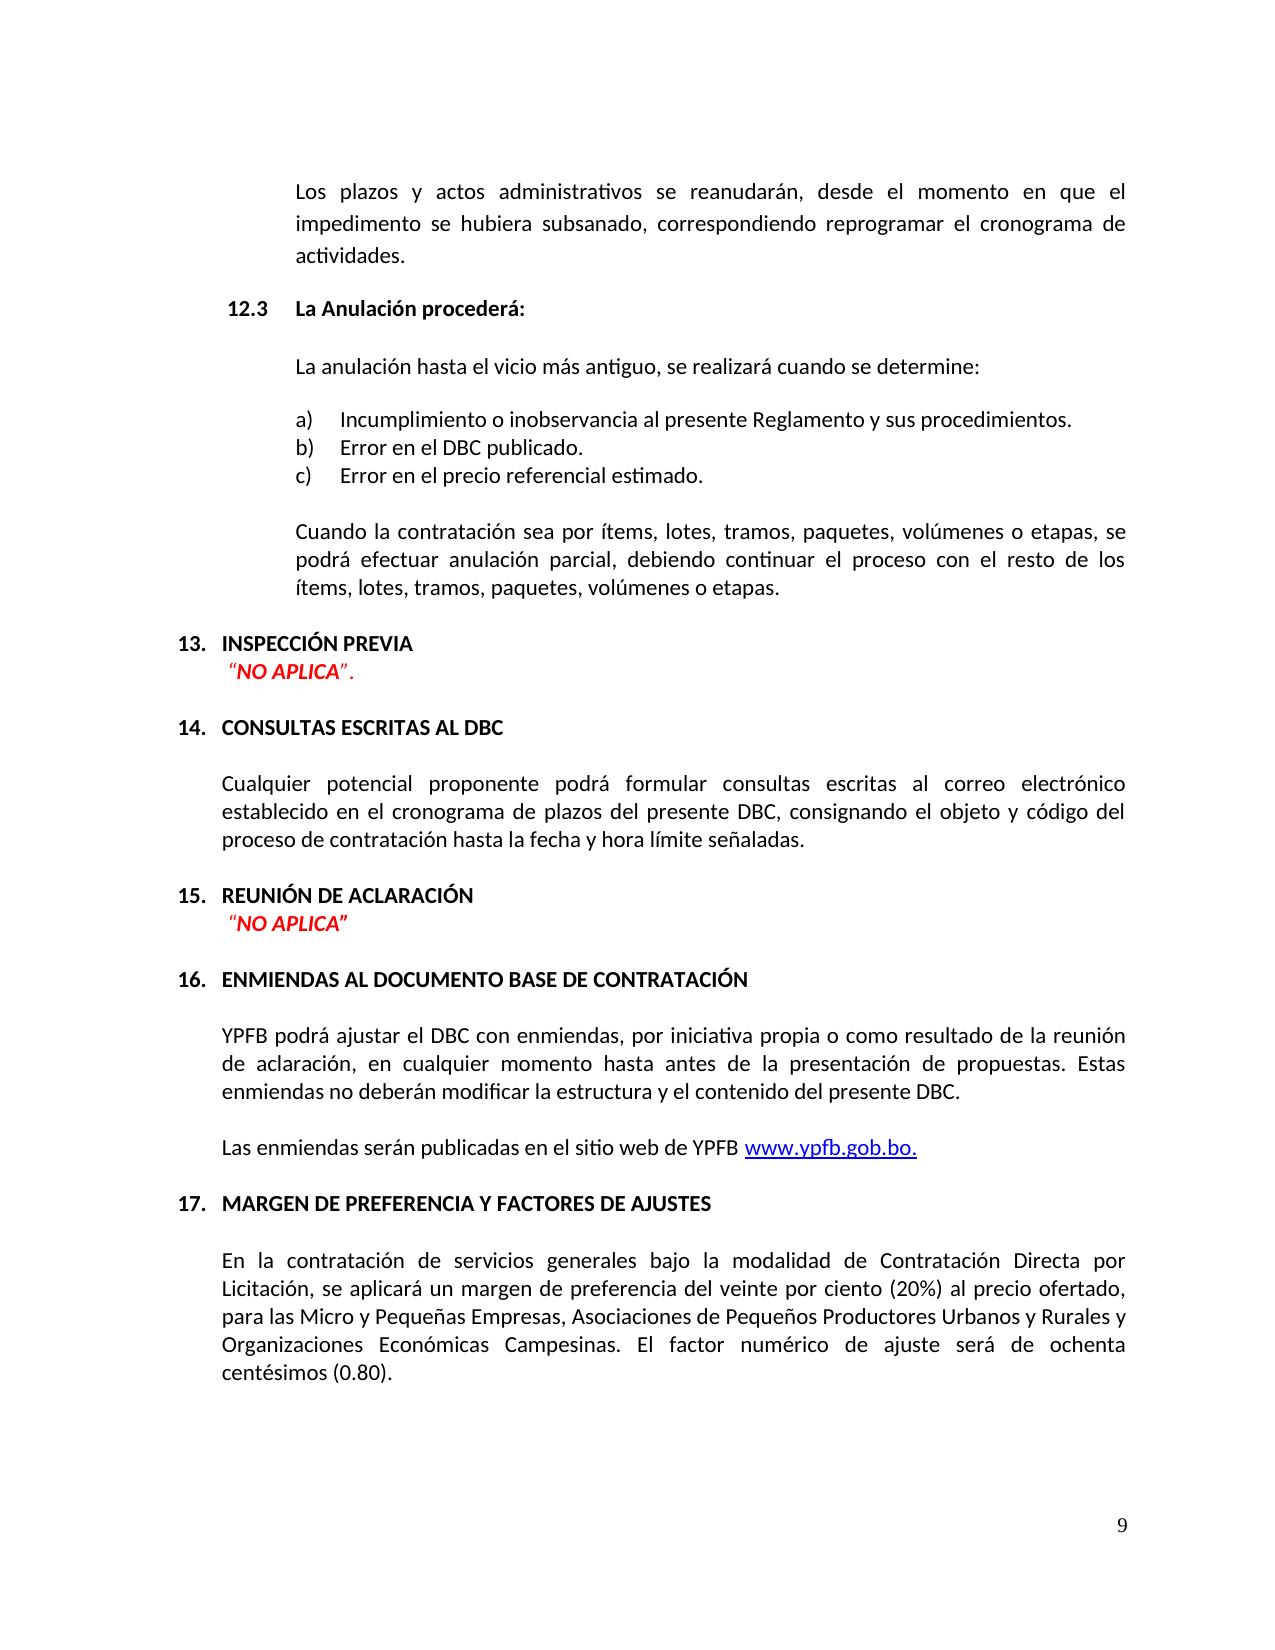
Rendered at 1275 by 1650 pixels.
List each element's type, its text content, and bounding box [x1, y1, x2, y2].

list ENMIENDAS AL DOCUMENTO BASE DE CONTRATACIÓN [177, 965, 1127, 993]
list CONSULTAS ESCRITAS AL DBC [177, 713, 1127, 741]
text “NO APLICA”. [222, 657, 1127, 685]
list Error en el DBC publicado. [295, 433, 1127, 461]
list Error en el precio referencial estimado. [295, 461, 1127, 489]
list REUNIÓN DE ACLARACIÓN [177, 881, 1127, 909]
text La anulación hasta el vicio más antiguo, se realizará cuando se determine: [251, 352, 1127, 380]
list INSPECCIÓN PREVIA [177, 629, 1127, 657]
text “NO APLICA” [222, 909, 1127, 937]
text YPFB podrá ajustar el DBC con enmiendas, por iniciativa propia o como resultado de la reunión de aclaración, en cualquier momento hasta antes de la presentación de propuestas. Estas enmiendas no deberán modificar la estructura y el contenido del presente DBC. [222, 1021, 1127, 1105]
list MARGEN DE PREFERENCIA Y FACTORES DE AJUSTES [177, 1189, 1127, 1217]
list Incumplimiento o inobservancia al presente Reglamento y sus procedimientos. [295, 405, 1127, 433]
text Cualquier potencial proponente podrá formular consultas escritas al correo electrónico establecido en el cronograma de plazos del presente DBC, consignando el objeto y código del proceso de contratación hasta la fecha y hora límite señaladas. [222, 769, 1127, 853]
text En la contratación de servicios generales bajo la modalidad de Contratación Directa por Licitación, se aplicará un margen de preferencia del veinte por ciento (20%) al precio ofertado, para las Micro y Pequeñas Empresas, Asociaciones de Pequeños Productores Urbanos y Rurales y Organizaciones Económicas Campesinas. El factor numérico de ajuste será de ochenta centésimos (0.80). [222, 1246, 1127, 1386]
text Los plazos y actos administrativos se reanudarán, desde el momento en que el impedimento se hubiera subsanado, correspondiendo reprogramar el cronograma de actividades. [295, 177, 1127, 269]
list La Anulación procederá: [227, 294, 1127, 323]
text Cuando la contratación sea por ítems, lotes, tramos, paquetes, volúmenes o etapas, se podrá efectuar anulación parcial, debiendo continuar el proceso con el resto de los ítems, lotes, tramos, paquetes, volúmenes o etapas. [295, 517, 1127, 601]
list Las enmiendas serán publicadas en el sitio web de YPFB www.ypfb.gob.bo. [222, 1133, 1127, 1161]
